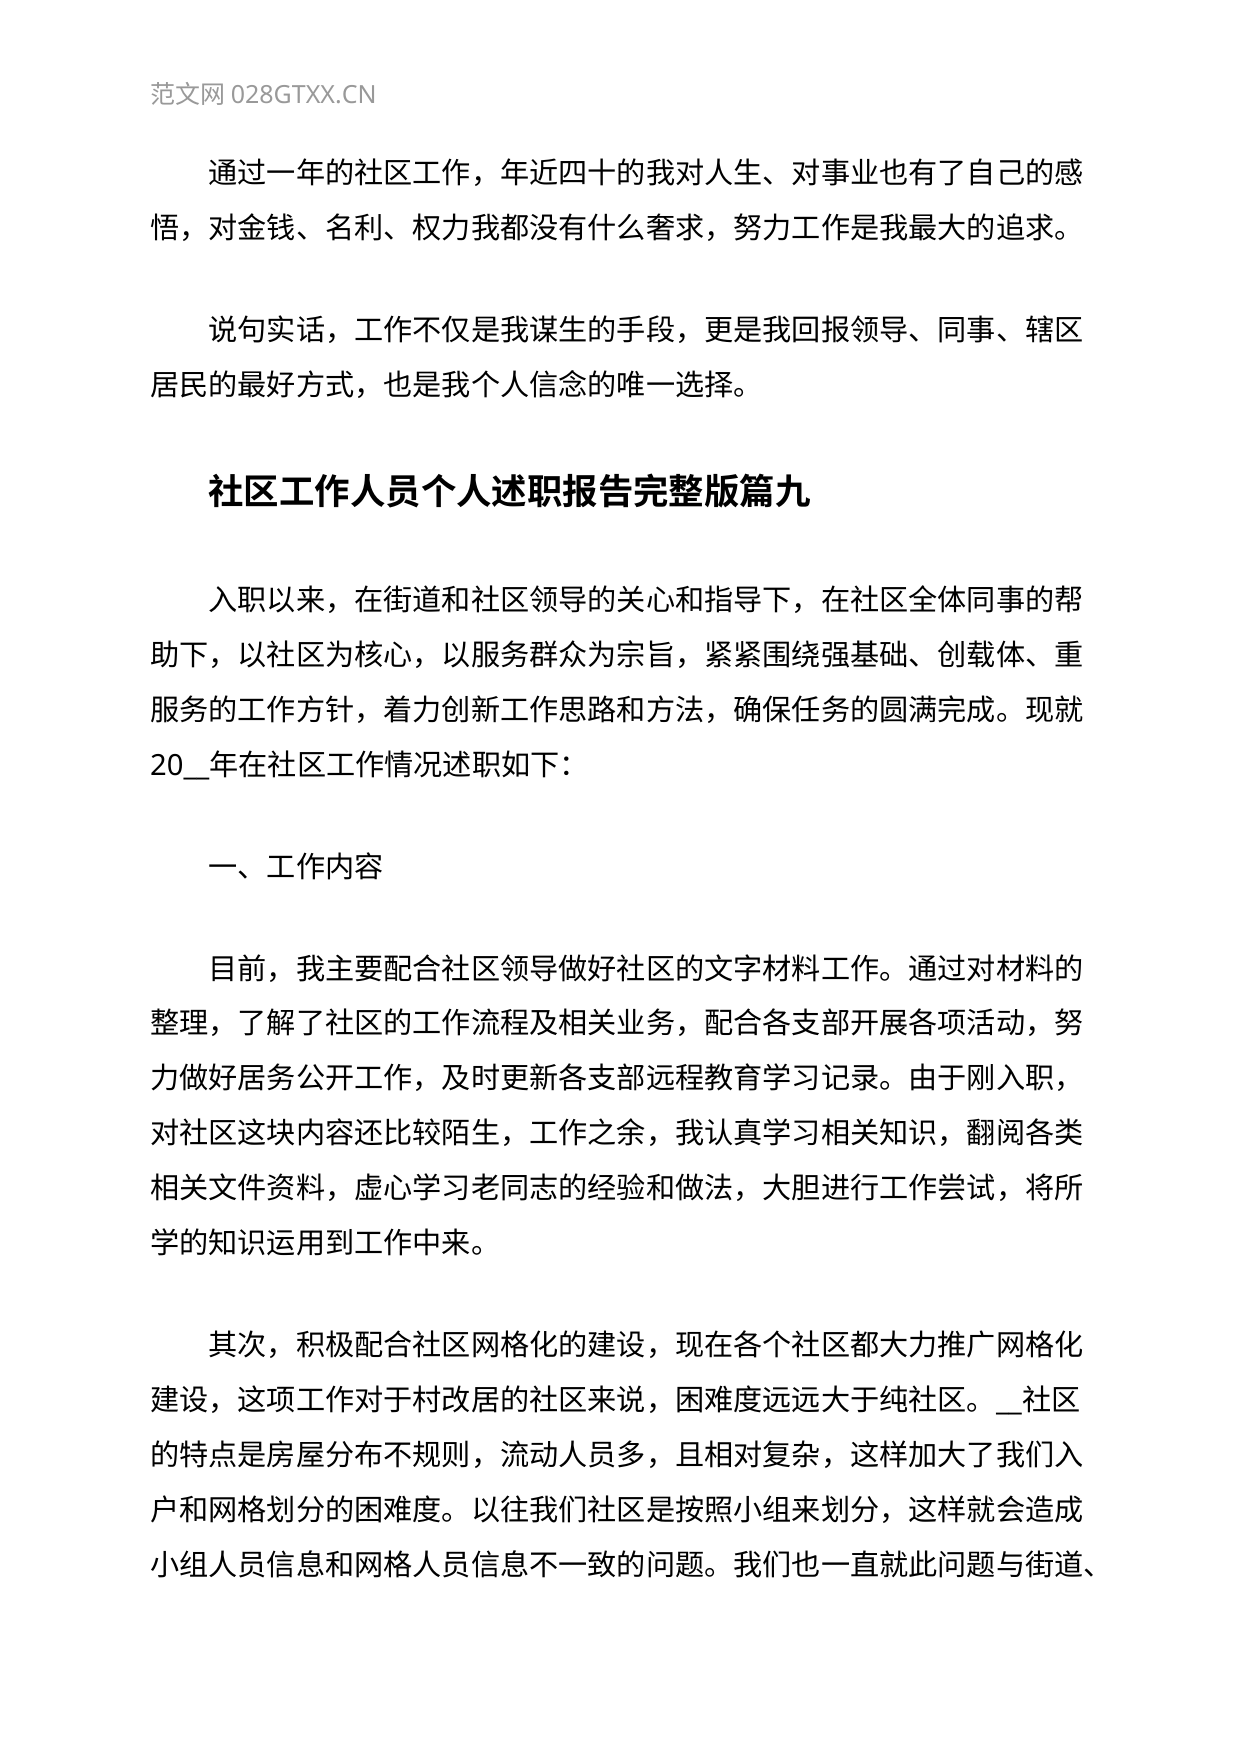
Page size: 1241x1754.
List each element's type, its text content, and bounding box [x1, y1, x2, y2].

text 社区工作人员个人述职报告完整版篇九 [150, 463, 1090, 514]
text 一、工作内容 [150, 843, 1090, 886]
text 说句实话，工作不仅是我谋生的手段，更是我回报领导、同事、辖区居民的最好方式，也是我个人信念的唯一选择。 [150, 307, 1090, 404]
text 通过一年的社区工作，年近四十的我对人生、对事业也有了自己的感悟，对金钱、名利、权力我都没有什么奢求，努力工作是我最大的追求。 [150, 150, 1090, 247]
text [150, 1321, 1090, 1583]
text 目前，我主要配合社区领导做好社区的文字材料工作。通过对材料的整理，了解了社区的工作流程及相关业务，配合各支部开展各项活动，努力做好居务公开工作，及时更新各支部远程教育学习记录。由于刚入职，对社区这块内容还比较陌生，工作之余，我认真学习相关知识，翻阅各类相关文件资料，虚心学习老同志的经验和做法，大胆进行工作尝试，将所学的知识运用到工作中来。 [150, 945, 1090, 1262]
text 入职以来，在街道和社区领导的关心和指导下，在社区全体同事的帮助下，以社区为核心，以服务群众为宗旨，紧紧围绕强基础、创载体、重服务的工作方针，着力创新工作思路和方法，确保任务的圆满完成。现就20__年在社区工作情况述职如下： [150, 577, 1090, 784]
